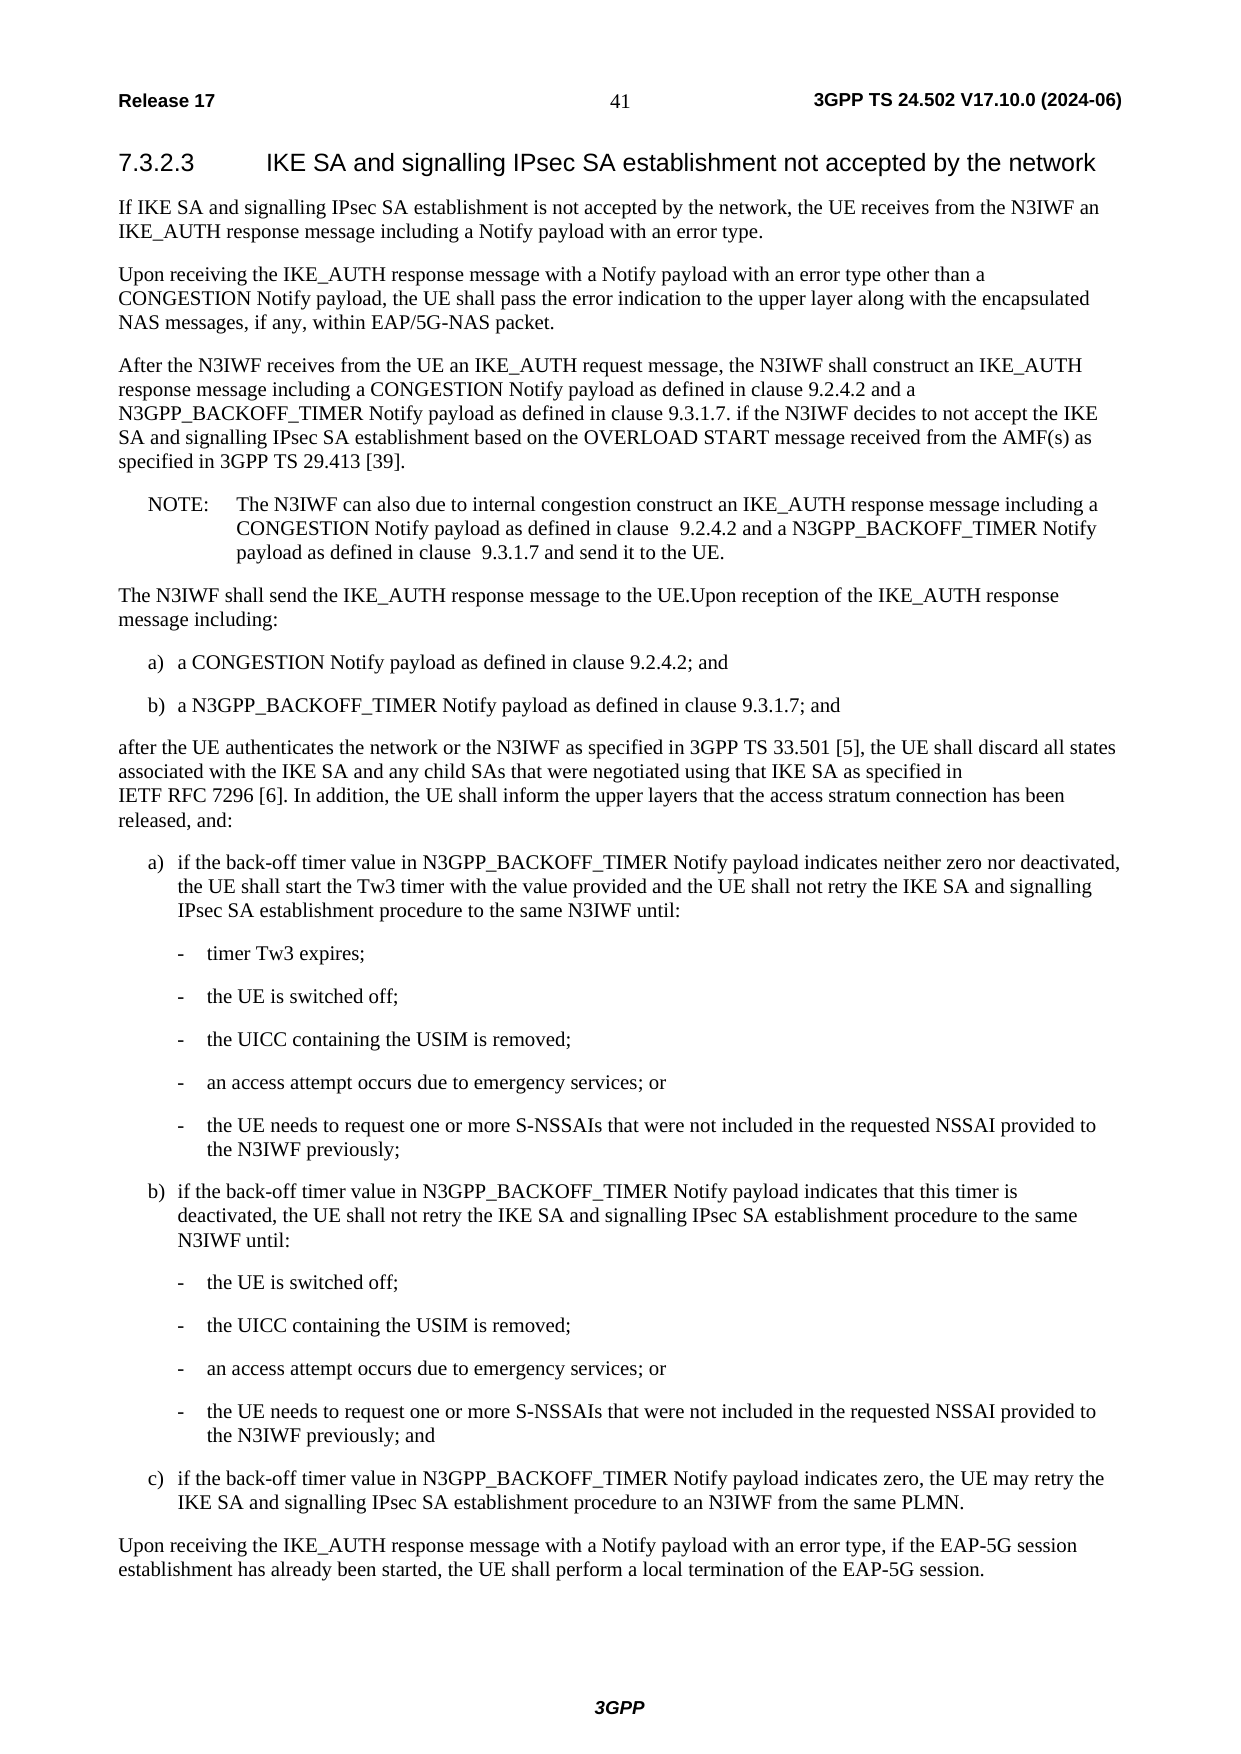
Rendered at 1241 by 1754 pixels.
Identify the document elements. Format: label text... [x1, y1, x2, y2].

text b) a N3GPP_BACKOFF_TIMER Notify payload as defined in clause 9.3.1.7; and [148, 692, 1122, 717]
text - an access attempt occurs due to emergency services; or [177, 1070, 1122, 1094]
text - the UE needs to request one or more S-NSSAIs that were not included in the requested NSSAI provided to the N3IWF previously; and [177, 1399, 1122, 1447]
text - the UICC containing the USIM is removed; [177, 1027, 1122, 1051]
text b) if the back-off timer value in N3GPP_BACKOFF_TIMER Notify payload indicates that this timer is deactivated, the UE shall not retry the IKE SA and signalling IPsec SA establishment procedure to the same N3IWF until: [148, 1179, 1122, 1252]
text - the UICC containing the USIM is removed; [177, 1313, 1122, 1337]
text after the UE authenticates the network or the N3IWF as specified in 3GPP TS 33.501 [5], the UE shall discard all states associated with the IKE SA and any child SAs that were negotiated using that IKE SA as specified in IETF RFC 7296 [6]. In addition, the UE shall inform the upper layers that the access stratum connection has been released, and: [118, 735, 1122, 832]
text - the UE is switched off; [177, 984, 1122, 1008]
text a) a CONGESTION Notify payload as defined in clause 9.2.4.2; and [148, 650, 1122, 674]
text - an access attempt occurs due to emergency services; or [177, 1356, 1122, 1380]
text NOTE: The N3IWF can also due to internal congestion construct an IKE_AUTH response message including a CONGESTION Notify payload as defined in clause 9.2.4.2 and a N3GPP_BACKOFF_TIMER Notify payload as defined in clause 9.3.1.7 and send it to the UE. [148, 492, 1122, 564]
text Upon receiving the IKE_AUTH response message with a Notify payload with an error type other than a CONGESTION Notify payload, the UE shall pass the error indication to the upper layer along with the encapsulated NAS messages, if any, within EAP/5G-NAS packet. [118, 262, 1122, 334]
text - the UE is switched off; [177, 1270, 1122, 1294]
text If IKE SA and signalling IPsec SA establishment is not accepted by the network, the UE receives from the N3IWF an IKE_AUTH response message including a Notify payload with an error type. [118, 195, 1122, 243]
text The N3IWF shall send the IKE_AUTH response message to the UE.Upon reception of the IKE_AUTH response message including: [118, 583, 1122, 631]
text After the N3IWF receives from the UE an IKE_AUTH request message, the N3IWF shall construct an IKE_AUTH response message including a CONGESTION Notify payload as defined in clause 9.2.4.2 and a N3GPP_BACKOFF_TIMER Notify payload as defined in clause 9.3.1.7. if the N3IWF decides to not accept the IKE SA and signalling IPsec SA establishment based on the OVERLOAD START message received from the AMF(s) as specified in 3GPP TS 29.413 [39]. [118, 353, 1122, 473]
text - the UE needs to request one or more S-NSSAIs that were not included in the requested NSSAI provided to the N3IWF previously; [177, 1112, 1122, 1161]
text c) if the back-off timer value in N3GPP_BACKOFF_TIMER Notify payload indicates zero, the UE may retry the IKE SA and signalling IPsec SA establishment procedure to an N3IWF from the same PLMN. [148, 1466, 1122, 1514]
subtitle 7.3.2.3 IKE SA and signalling IPsec SA establishment not accepted by the network [118, 147, 1122, 176]
text a) if the back-off timer value in N3GPP_BACKOFF_TIMER Notify payload indicates neither zero nor deactivated, the UE shall start the Tw3 timer with the value provided and the UE shall not retry the IKE SA and signalling IPsec SA establishment procedure to the same N3IWF until: [148, 850, 1122, 922]
text Upon receiving the IKE_AUTH response message with a Notify payload with an error type, if the EAP-5G session establishment has already been started, the UE shall perform a local termination of the EAP-5G session. [118, 1532, 1122, 1581]
text - timer Tw3 expires; [177, 941, 1122, 965]
